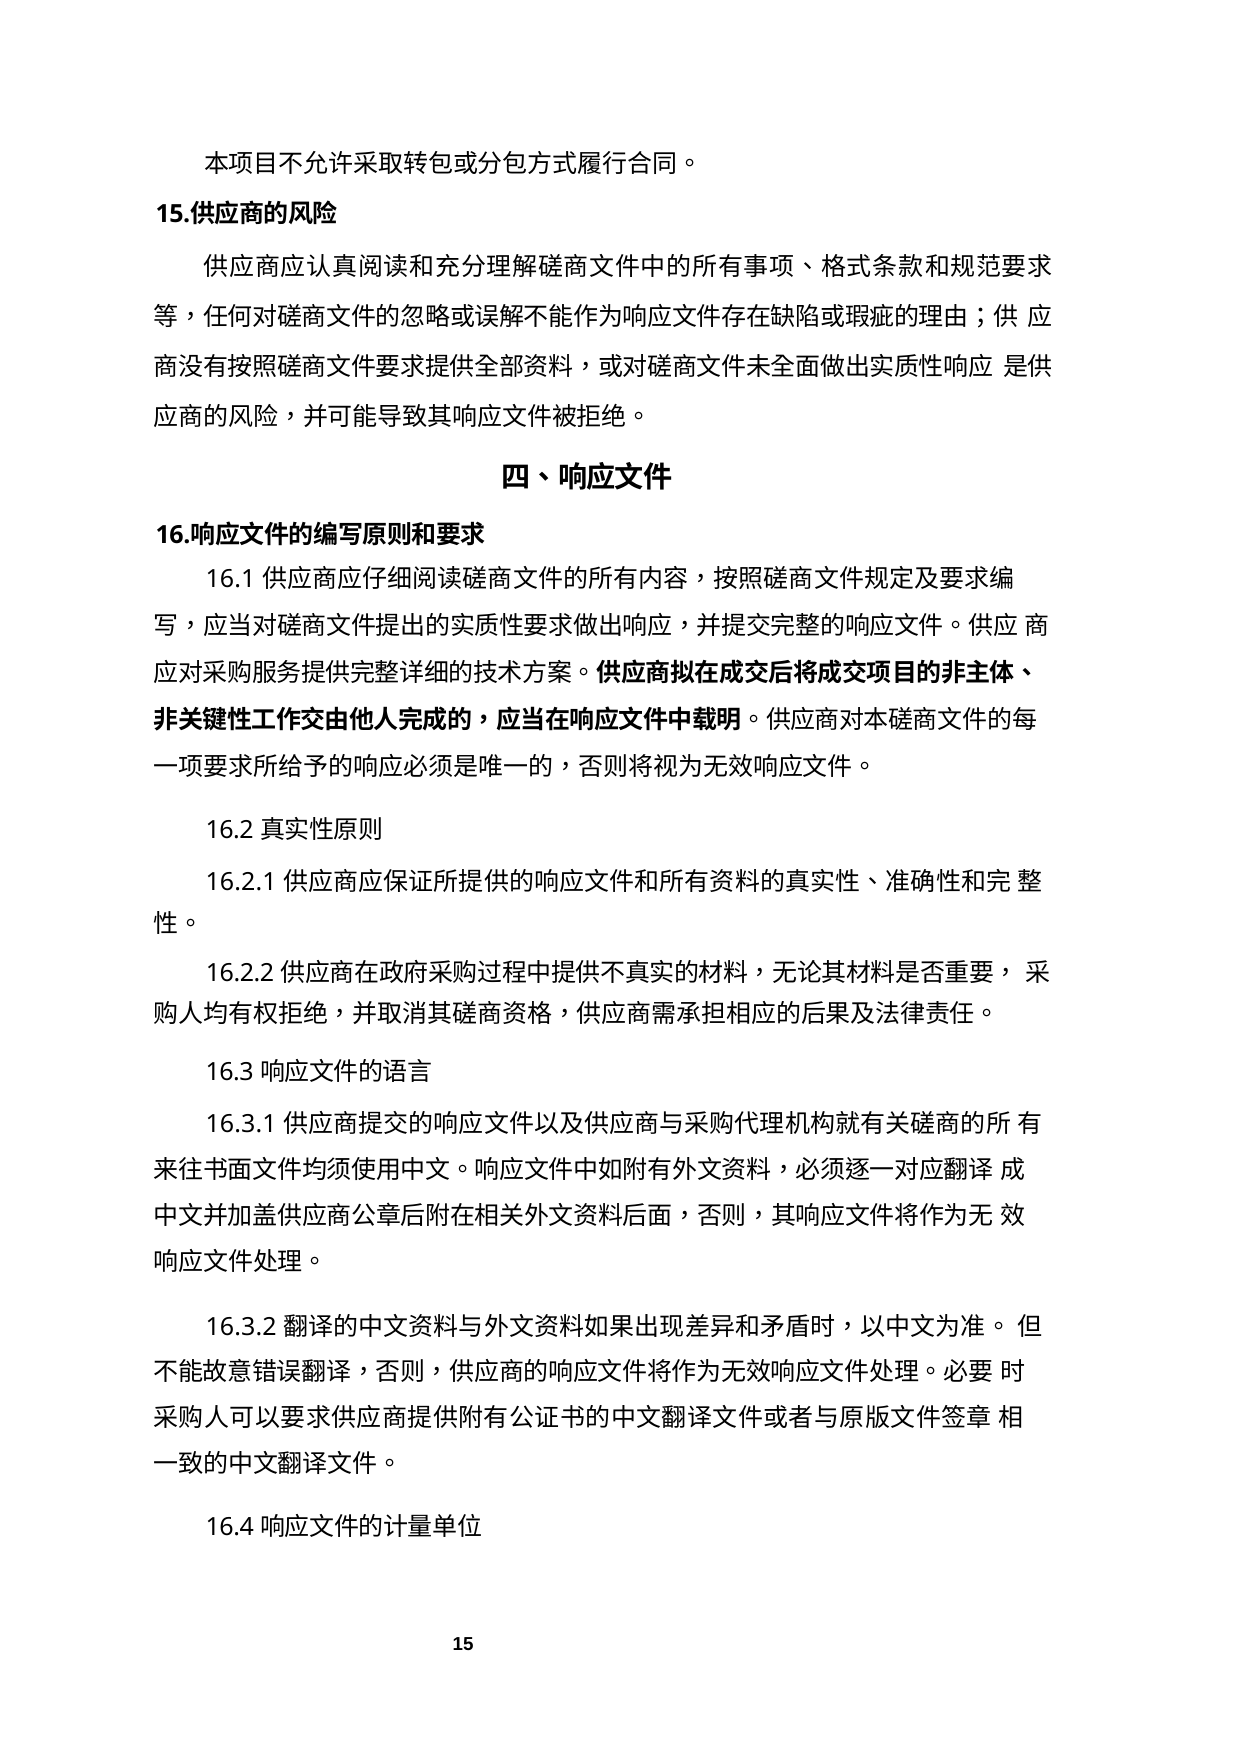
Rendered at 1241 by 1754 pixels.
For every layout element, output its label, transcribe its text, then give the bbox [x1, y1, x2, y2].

text 16.1 供应商应仔细阅读磋商文件的所有内容，按照磋商文件规定及要求编 写，应当对磋商文件提出的实质性要求做出响应，并提交完整的响应文件。供应 商应对采购服务提供完整详细的技术方案。供应商拟在成交后将成交项目的非主体、非关键性工作交由他人完成的，应当在响应文件中载明。供应商对本磋商文件的每一项要求所给予的响应必须是唯一的，否则将视为无效响应文件。 [153, 560, 1053, 782]
text 16.2 真实性原则 [205, 814, 1054, 845]
text 16.3 响应文件的语言 [205, 1056, 1054, 1086]
text 供应商应认真阅读和充分理解磋商文件中的所有事项、格式条款和规范要求 等，任何对磋商文件的忽略或误解不能作为响应文件存在缺陷或瑕疵的理由；供 应商没有按照磋商文件要求提供全部资料，或对磋商文件未全面做出实质性响应 是供应商的风险，并可能导致其响应文件被拒绝。 [153, 248, 1053, 432]
text 16.3.2 翻译的中文资料与外文资料如果出现差异和矛盾时，以中文为准。 但不能故意错误翻译，否则，供应商的响应文件将作为无效响应文件处理。必要 时采购人可以要求供应商提供附有公证书的中文翻译文件或者与原版文件签章 相一致的中文翻译文件。 [153, 1308, 1048, 1480]
text 四、响应文件 [501, 458, 1054, 494]
text 本项目不允许采取转包或分包方式履行合同。 [204, 148, 1054, 179]
text 16.2.1 供应商应保证所提供的响应文件和所有资料的真实性、准确性和完 整性。 [154, 864, 1053, 939]
text 16.3.1 供应商提交的响应文件以及供应商与采购代理机构就有关磋商的所 有来往书面文件均须使用中文。响应文件中如附有外文资料，必须逐一对应翻译 成中文并加盖供应商公章后附在相关外文资料后面，否则，其响应文件将作为无 效响应文件处理。 [154, 1105, 1048, 1277]
text 15.供应商的风险 [155, 198, 1054, 229]
text 16.4 响应文件的计量单位 [205, 1511, 1054, 1542]
text 16.响应文件的编写原则和要求 [155, 518, 1054, 549]
text 16.2.2 供应商在政府采购过程中提供不真实的材料，无论其材料是否重要， 采购人均有权拒绝，并取消其磋商资格，供应商需承担相应的后果及法律责任。 [153, 954, 1054, 1030]
